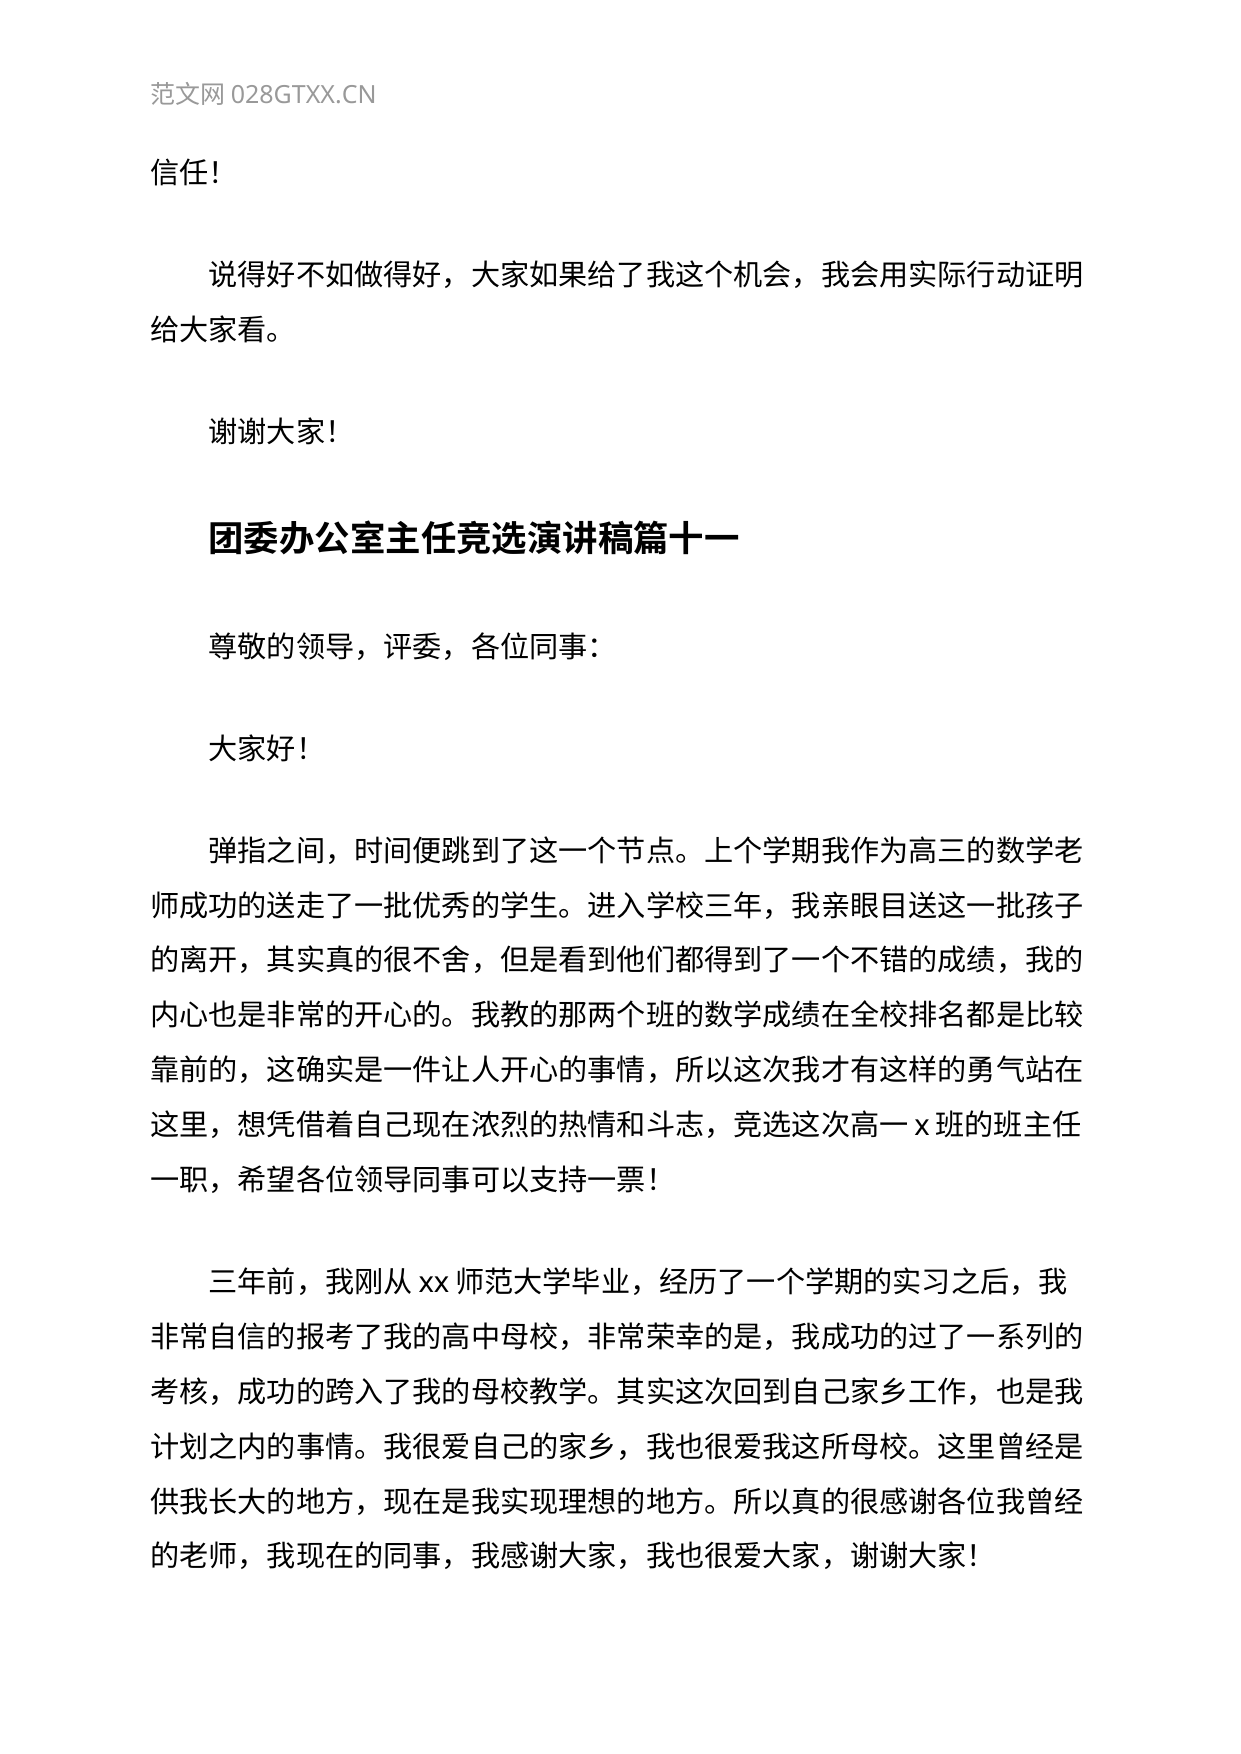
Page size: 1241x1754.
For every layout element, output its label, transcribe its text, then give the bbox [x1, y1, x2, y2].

text 弹指之间，时间便跳到了这一个节点。上个学期我作为高三的数学老师成功的送走了一批优秀的学生。进入学校三年，我亲眼目送这一批孩子的离开，其实真的很不舍，但是看到他们都得到了一个不错的成绩，我的内心也是非常的开心的。我教的那两个班的数学成绩在全校排名都是比较靠前的，这确实是一件让人开心的事情，所以这次我才有这样的勇气站在这里，想凭借着自己现在浓烈的热情和斗志，竞选这次高一x班的班主任一职，希望各位领导同事可以支持一票！ [150, 827, 1090, 1199]
text 说得好不如做得好，大家如果给了我这个机会，我会用实际行动证明给大家看。 [150, 252, 1090, 349]
text 三年前，我刚从xx师范大学毕业，经历了一个学期的实习之后，我非常自信的报考了我的高中母校，非常荣幸的是，我成功的过了一系列的考核，成功的跨入了我的母校教学。其实这次回到自己家乡工作，也是我计划之内的事情。我很爱自己的家乡，我也很爱我这所母校。这里曾经是供我长大的地方，现在是我实现理想的地方。所以真的很感谢各位我曾经的老师，我现在的同事，我感谢大家，我也很爱大家，谢谢大家！ [150, 1258, 1090, 1575]
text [150, 150, 1090, 192]
text 大家好！ [150, 725, 1090, 768]
text 尊敬的领导，评委，各位同事： [150, 624, 1090, 666]
text 团委办公室主任竞选演讲稿篇十一 [150, 510, 1090, 561]
text 谢谢大家！ [150, 408, 1090, 451]
